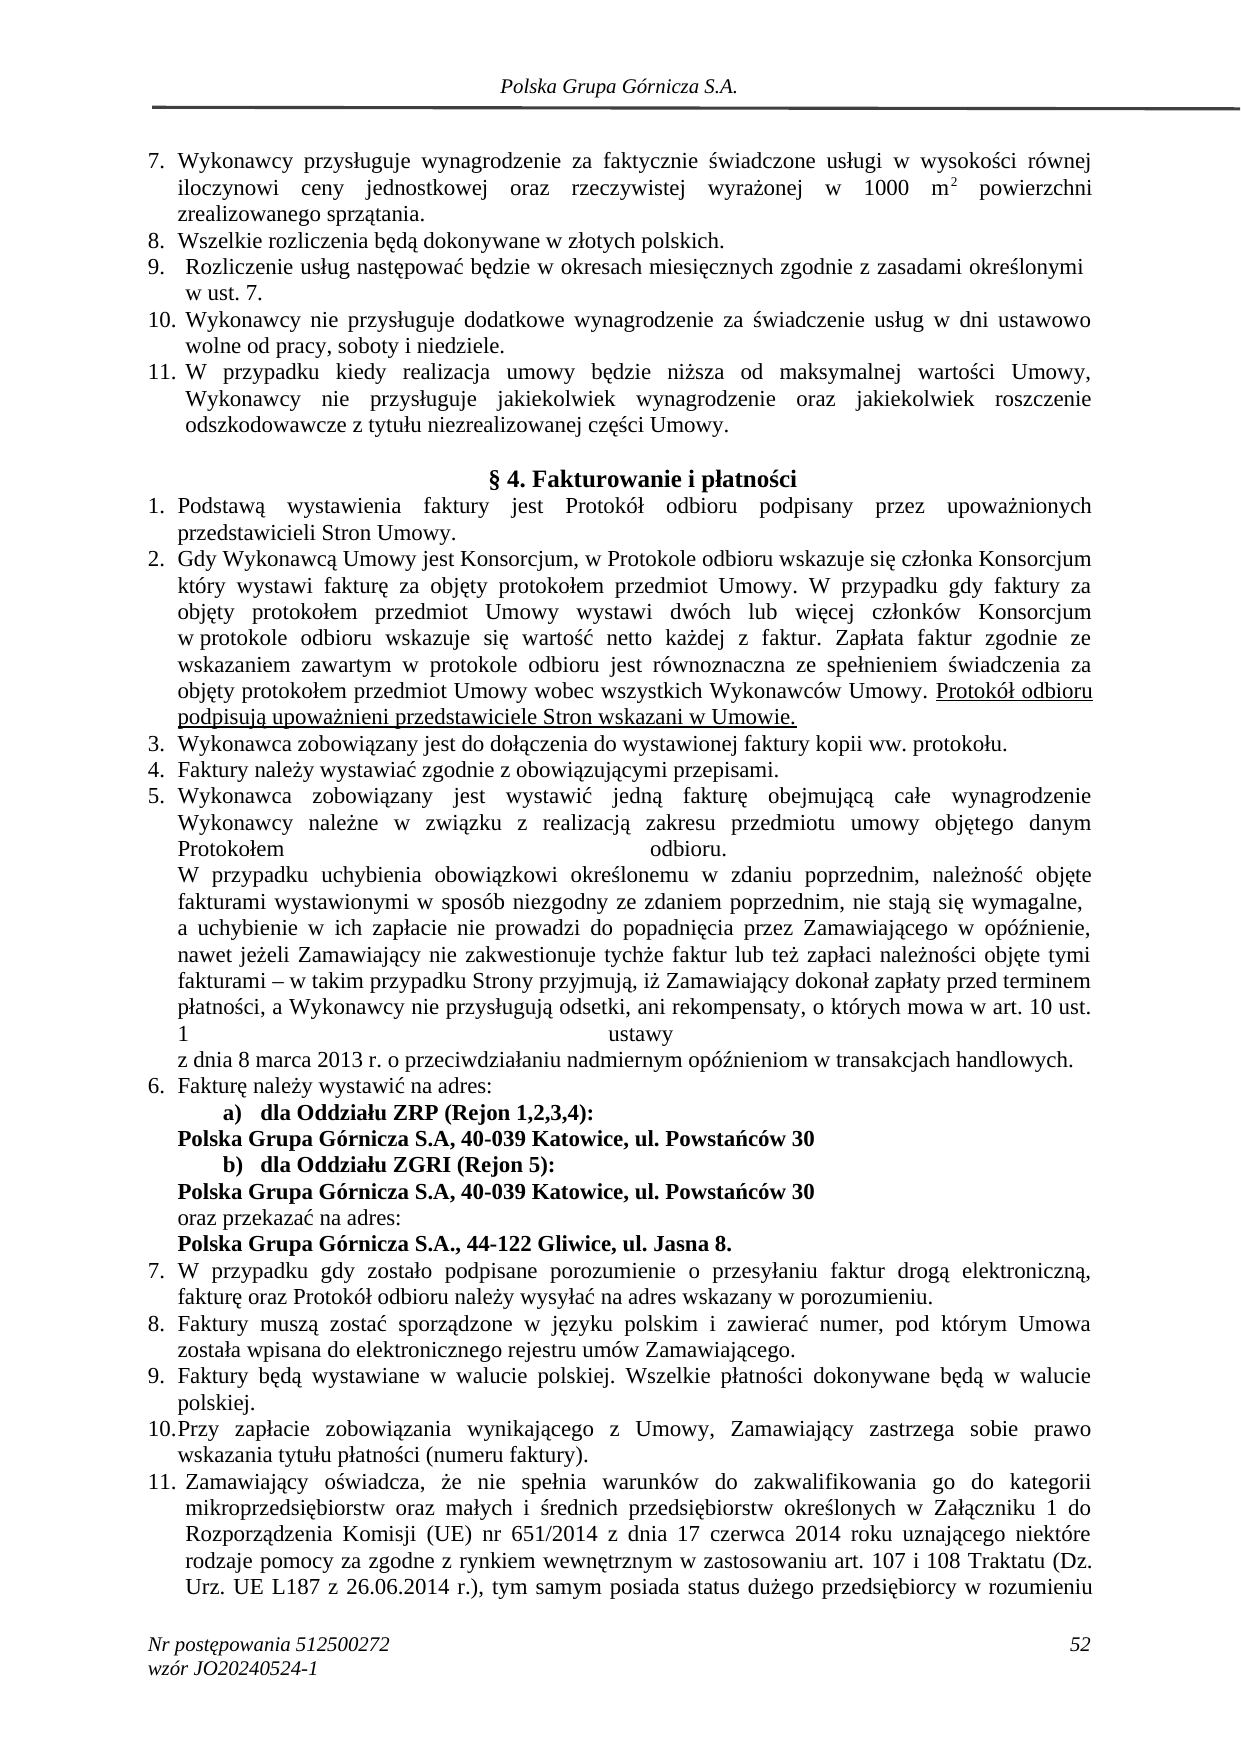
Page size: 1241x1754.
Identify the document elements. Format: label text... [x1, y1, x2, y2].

list Wszelkie rozliczenia będą dokonywane w złotych polskich. [148, 227, 1093, 253]
list W przypadku kiedy realizacja umowy będzie niższa od maksymalnej wartości Umowy, Wykonawcy nie przysługuje jakiekolwiek wynagrodzenie oraz jakiekolwiek roszczenie odszkodowawcze z tytułu niezrealizowanej części Umowy. [148, 358, 1093, 437]
text Polska Grupa Górnicza S.A, 40-039 Katowice, ul. Powstańców 30 [177, 1178, 1093, 1204]
list Przy zapłacie zobowiązania wynikającego z Umowy, Zamawiający zastrzega sobie prawo wskazania tytułu płatności (numeru faktury). [148, 1415, 1093, 1468]
list Wykonawca zobowiązany jest wystawić jedną fakturę obejmującą całe wynagrodzenie Wykonawcy należne w związku z realizacją zakresu przedmiotu umowy objętego danym Protokołem odbioru. W przypadku uchybienia obowiązkowi określonemu w zdaniu poprzednim, należność objęte fakturami wystawionymi w sposób niezgodny ze zdaniem poprzednim, nie stają się wymagalne, a uchybienie w ich zapłacie nie prowadzi do popadnięcia przez Zamawiającego w opóźnienie, nawet jeżeli Zamawiający nie zakwestionuje tychże faktur lub też zapłaci należności objęte tymi fakturami – w takim przypadku Strony przyjmują, iż Zamawiający dokonał zapłaty przed terminem płatności, a Wykonawcy nie przysługują odsetki, ani rekompensaty, o których mowa w art. 10 ust. 1 ustawy z dnia 8 marca 2013 r. o przeciwdziałaniu nadmiernym opóźnieniom w transakcjach handlowych. [148, 782, 1093, 1072]
list dla Oddziału ZRP (Rejon 1,2,3,4): [223, 1099, 1093, 1125]
list Wykonawcy nie przysługuje dodatkowe wynagrodzenie za świadczenie usług w dni ustawowo wolne od pracy, soboty i niedziele. [148, 306, 1093, 358]
text § 4. Fakturowanie i płatności [193, 464, 1093, 493]
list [148, 1468, 1093, 1599]
list Rozliczenie usług następować będzie w okresach miesięcznych zgodnie z zasadami określonymi w ust. 7. [148, 253, 1093, 306]
list Fakturę należy wystawić na adres: [148, 1072, 1093, 1099]
text Polska Grupa Górnicza S.A., 44-122 Gliwice, ul. Jasna 8. [177, 1231, 1093, 1257]
text oraz przekazać na adres: [177, 1204, 1093, 1231]
list Faktury należy wystawiać zgodnie z obowiązującymi przepisami. [148, 756, 1093, 782]
list Faktury będą wystawiane w walucie polskiej. Wszelkie płatności dokonywane będą w walucie polskiej. [148, 1362, 1093, 1415]
text Polska Grupa Górnicza S.A, 40-039 Katowice, ul. Powstańców 30 [177, 1125, 1093, 1151]
list Gdy Wykonawcą Umowy jest Konsorcjum, w Protokole odbioru wskazuje się członka Konsorcjum który wystawi fakturę za objęty protokołem przedmiot Umowy. W przypadku gdy faktury za objęty protokołem przedmiot Umowy wystawi dwóch lub więcej członków Konsorcjum w protokole odbioru wskazuje się wartość netto każdej z faktur. Zapłata faktur zgodnie ze wskazaniem zawartym w protokole odbioru jest równoznaczna ze spełnieniem świadczenia za objęty protokołem przedmiot Umowy wobec wszystkich Wykonawców Umowy. Protokół odbioru podpisują upoważnieni przedstawiciele Stron wskazani w Umowie. [148, 545, 1093, 730]
list dla Oddziału ZGRI (Rejon 5): [223, 1151, 1093, 1178]
list Wykonawca zobowiązany jest do dołączenia do wystawionej faktury kopii ww. protokołu. [148, 730, 1093, 756]
list Faktury muszą zostać sporządzone w języku polskim i zawierać numer, pod którym Umowa została wpisana do elektronicznego rejestru umów Zamawiającego. [148, 1309, 1093, 1362]
list W przypadku gdy zostało podpisane porozumienie o przesyłaniu faktur drogą elektroniczną, fakturę oraz Protokół odbioru należy wysyłać na adres wskazany w porozumieniu. [148, 1257, 1093, 1309]
list Podstawą wystawienia faktury jest Protokół odbioru podpisany przez upoważnionych przedstawicieli Stron Umowy. [148, 493, 1093, 545]
list Wykonawcy przysługuje wynagrodzenie za faktycznie świadczone usługi w wysokości równej iloczynowi ceny jednostkowej oraz rzeczywistej wyrażonej w 1000 m2 powierzchni zrealizowanego sprzątania. [148, 148, 1093, 227]
